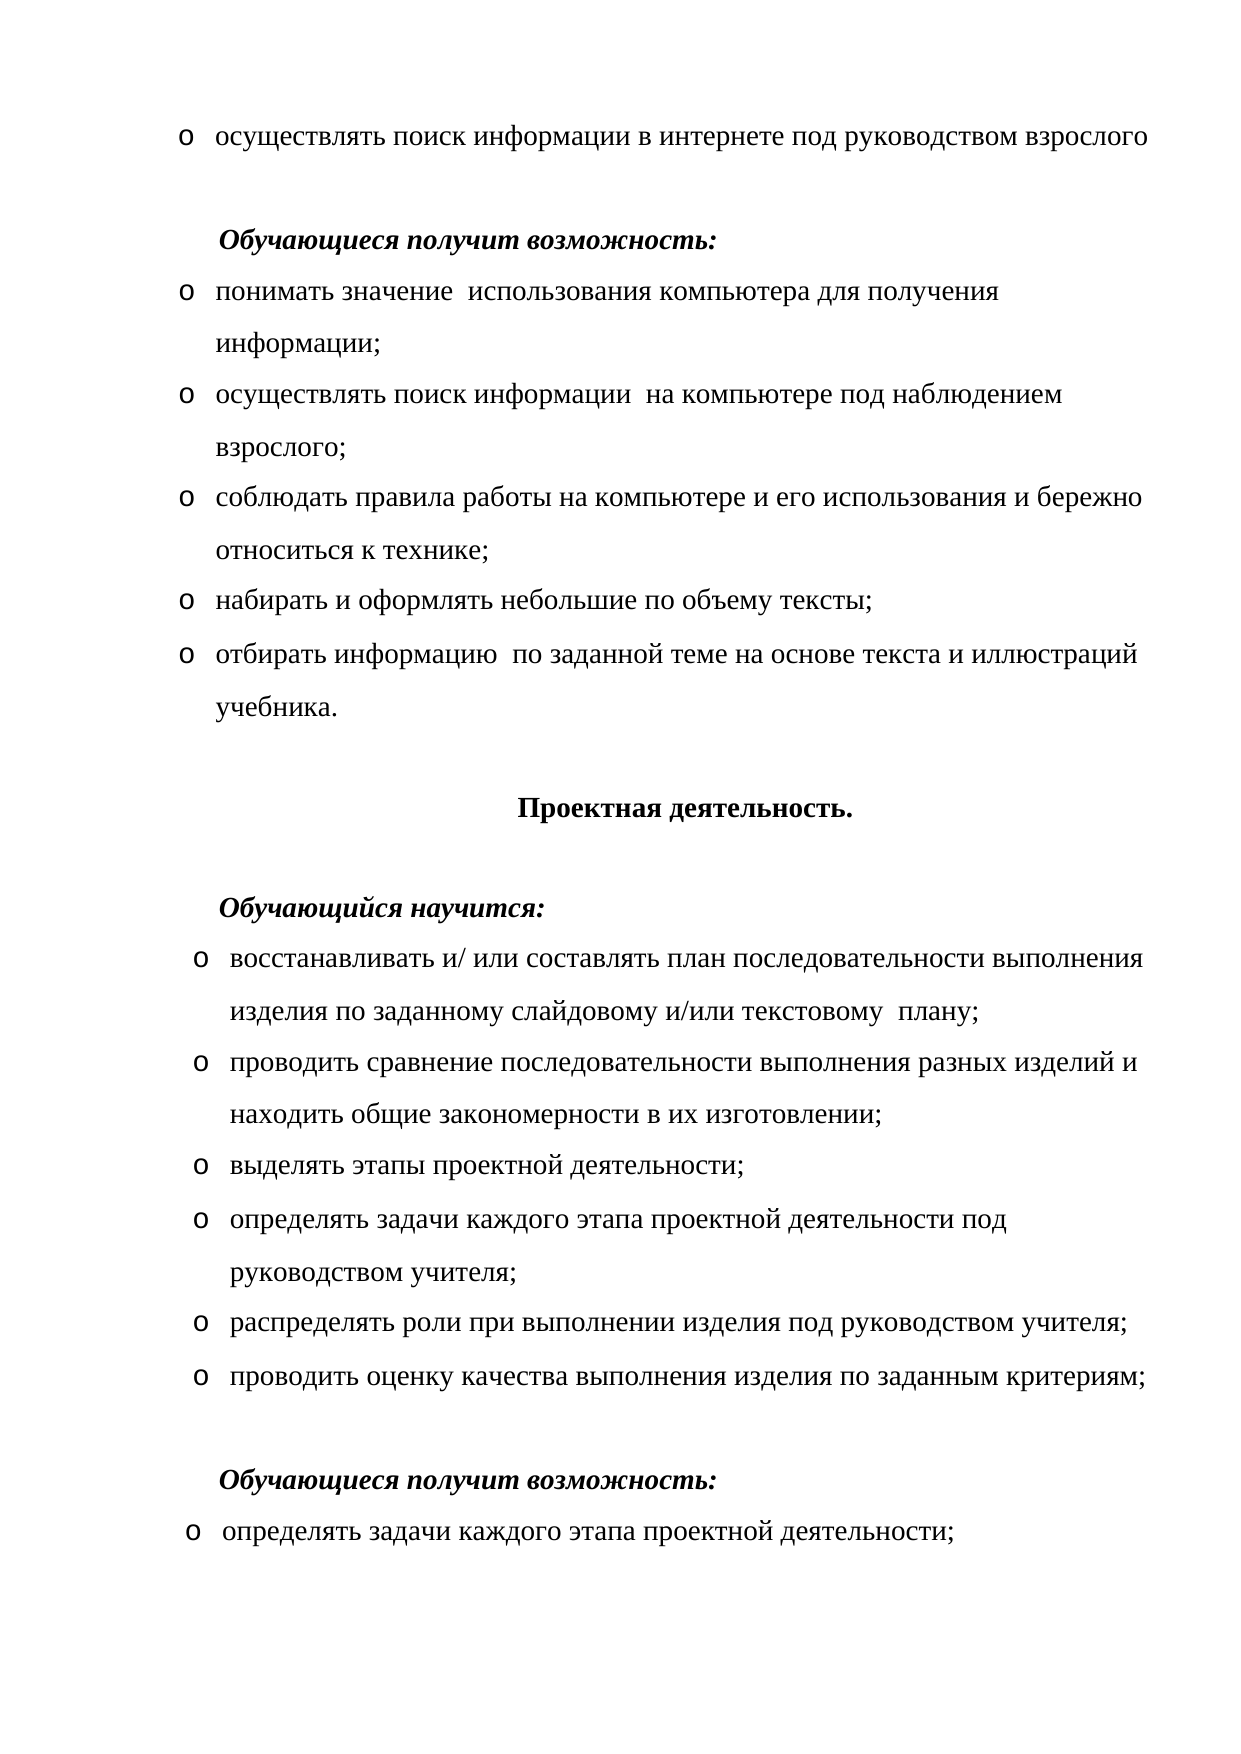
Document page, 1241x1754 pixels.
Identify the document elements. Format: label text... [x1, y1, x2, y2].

list проводить сравнение последовательности выполнения разных изделий и находить общие закономерности в их изготовлении; [192, 1044, 1152, 1130]
list определять задачи каждого этапа проектной деятельности под руководством учителя; [192, 1201, 1152, 1287]
list отбирать информацию по заданной теме на основе текста и иллюстраций учебника. [178, 636, 1152, 723]
text Обучающиеся получит возможность: [177, 1462, 1152, 1496]
list соблюдать правила работы на компьютере и его использования и бережно относиться к технике; [178, 479, 1152, 565]
list набирать и оформлять небольшие по объему тексты; [178, 582, 1152, 618]
list проводить оценку качества выполнения изделия по заданным критериям; [192, 1358, 1152, 1394]
list понимать значение использования компьютера для получения информации; [178, 273, 1152, 359]
list восстанавливать и/ или составлять план последовательности выполнения изделия по заданному слайдовому и/или текстовому плану; [192, 941, 1152, 1027]
list распределять роли при выполнении изделия под руководством учителя; [192, 1304, 1152, 1340]
text Проектная деятельность. [177, 790, 1152, 823]
list осуществлять поиск информации на компьютере под наблюдением взрослого; [178, 376, 1152, 462]
list осуществлять поиск информации в интернете под руководством взрослого [177, 118, 1152, 154]
text Обучающийся научится: [177, 890, 1152, 924]
text Обучающиеся получит возможность: [177, 222, 1152, 256]
list определять задачи каждого этапа проектной деятельности; [184, 1513, 1152, 1549]
list выделять этапы проектной деятельности; [192, 1147, 1152, 1183]
